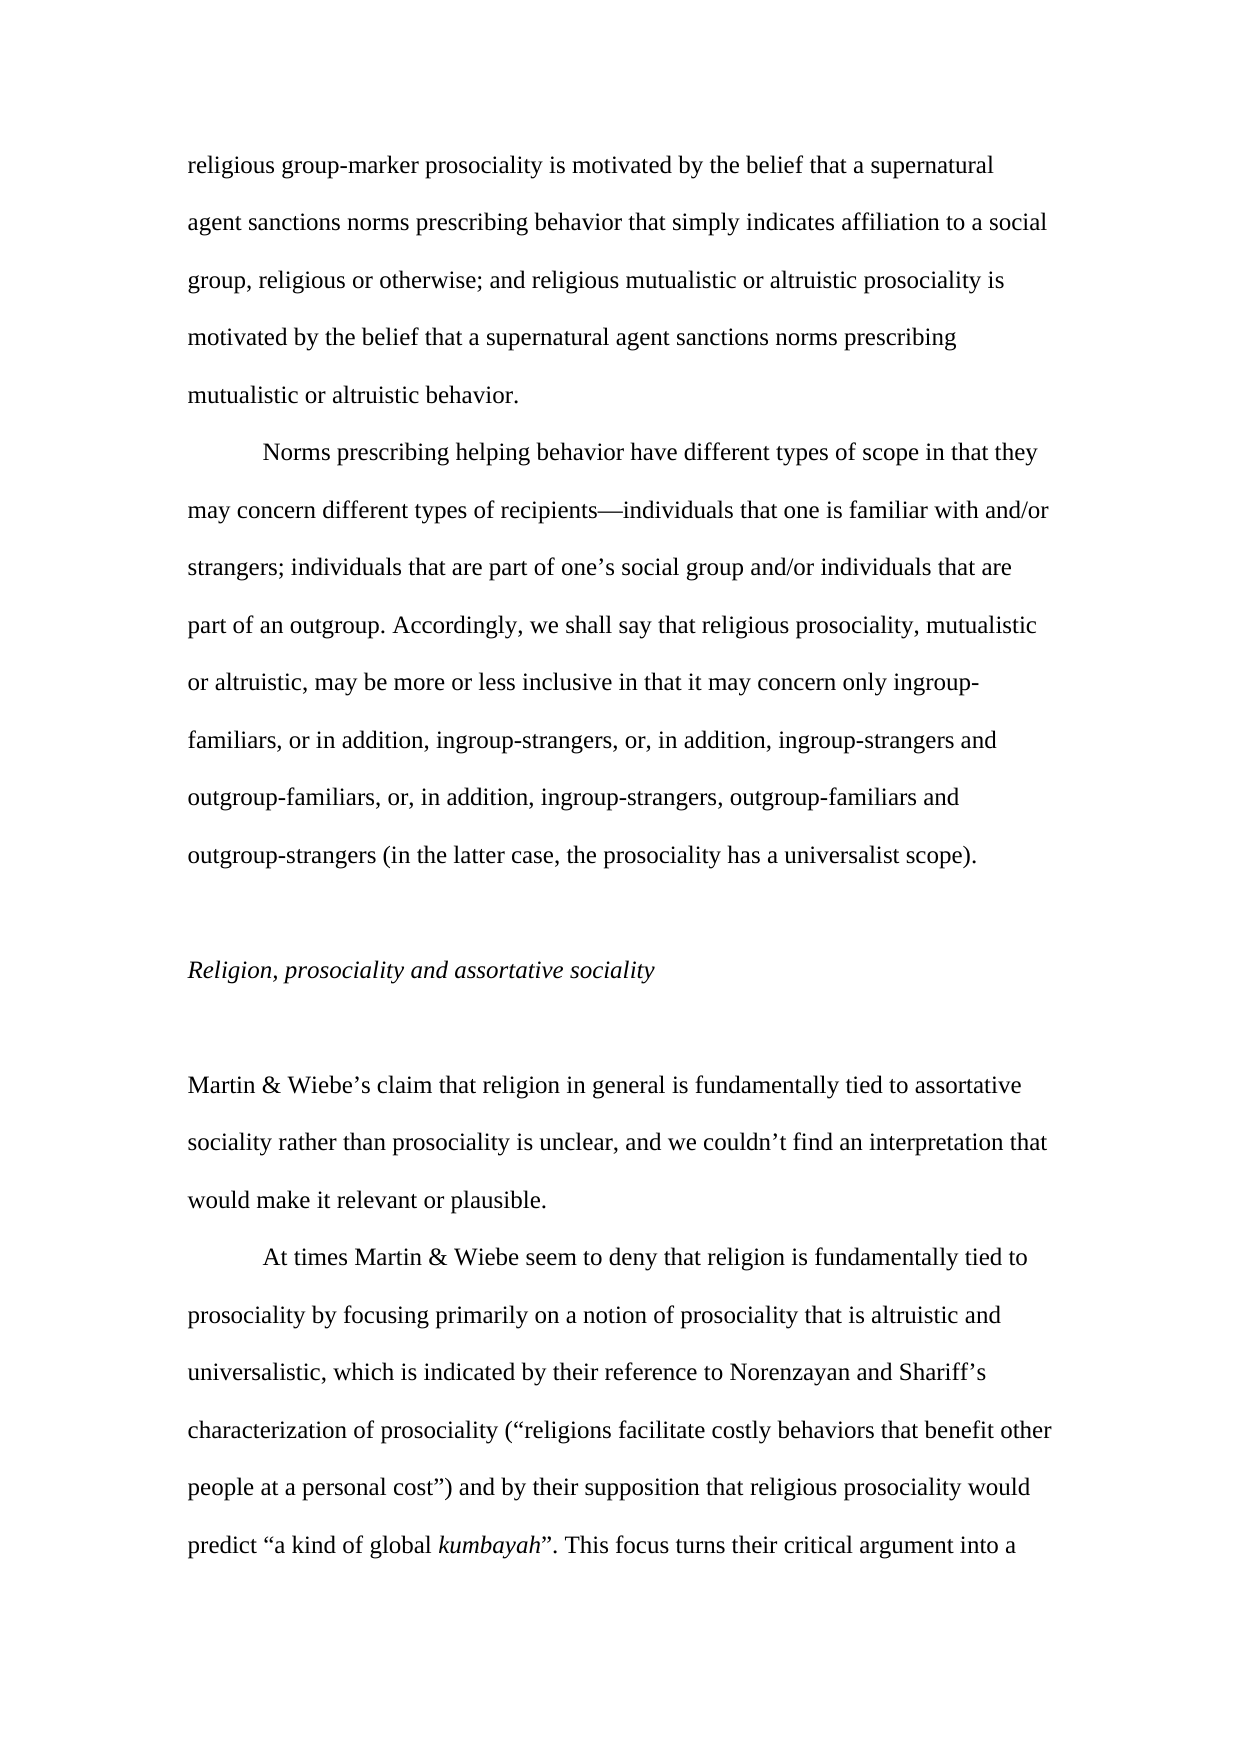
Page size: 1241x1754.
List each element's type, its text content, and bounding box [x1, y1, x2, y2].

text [187, 150, 1053, 409]
text Martin & Wiebe’s claim that religion in general is fundamentally tied to assortative sociality rather than prosociality is unclear, and we couldn’t find an interpretation that would make it relevant or plausible. [187, 1070, 1053, 1214]
text Religion, prosociality and assortative sociality [187, 955, 1053, 984]
text Norms prescribing helping behavior have different types of scope in that they may concern different types of recipients—individuals that one is familiar with and/or strangers; individuals that are part of one’s social group and/or individuals that are part of an outgroup. Accordingly, we shall say that religious prosociality, mutualistic or altruistic, may be more or less inclusive in that it may concern only ingroup-familiars, or in addition, ingroup-strangers, or, in addition, ingroup-strangers and outgroup-familiars, or, in addition, ingroup-strangers, outgroup-familiars and outgroup-strangers (in the latter case, the prosociality has a universalist scope). [187, 437, 1053, 869]
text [187, 1242, 1053, 1559]
